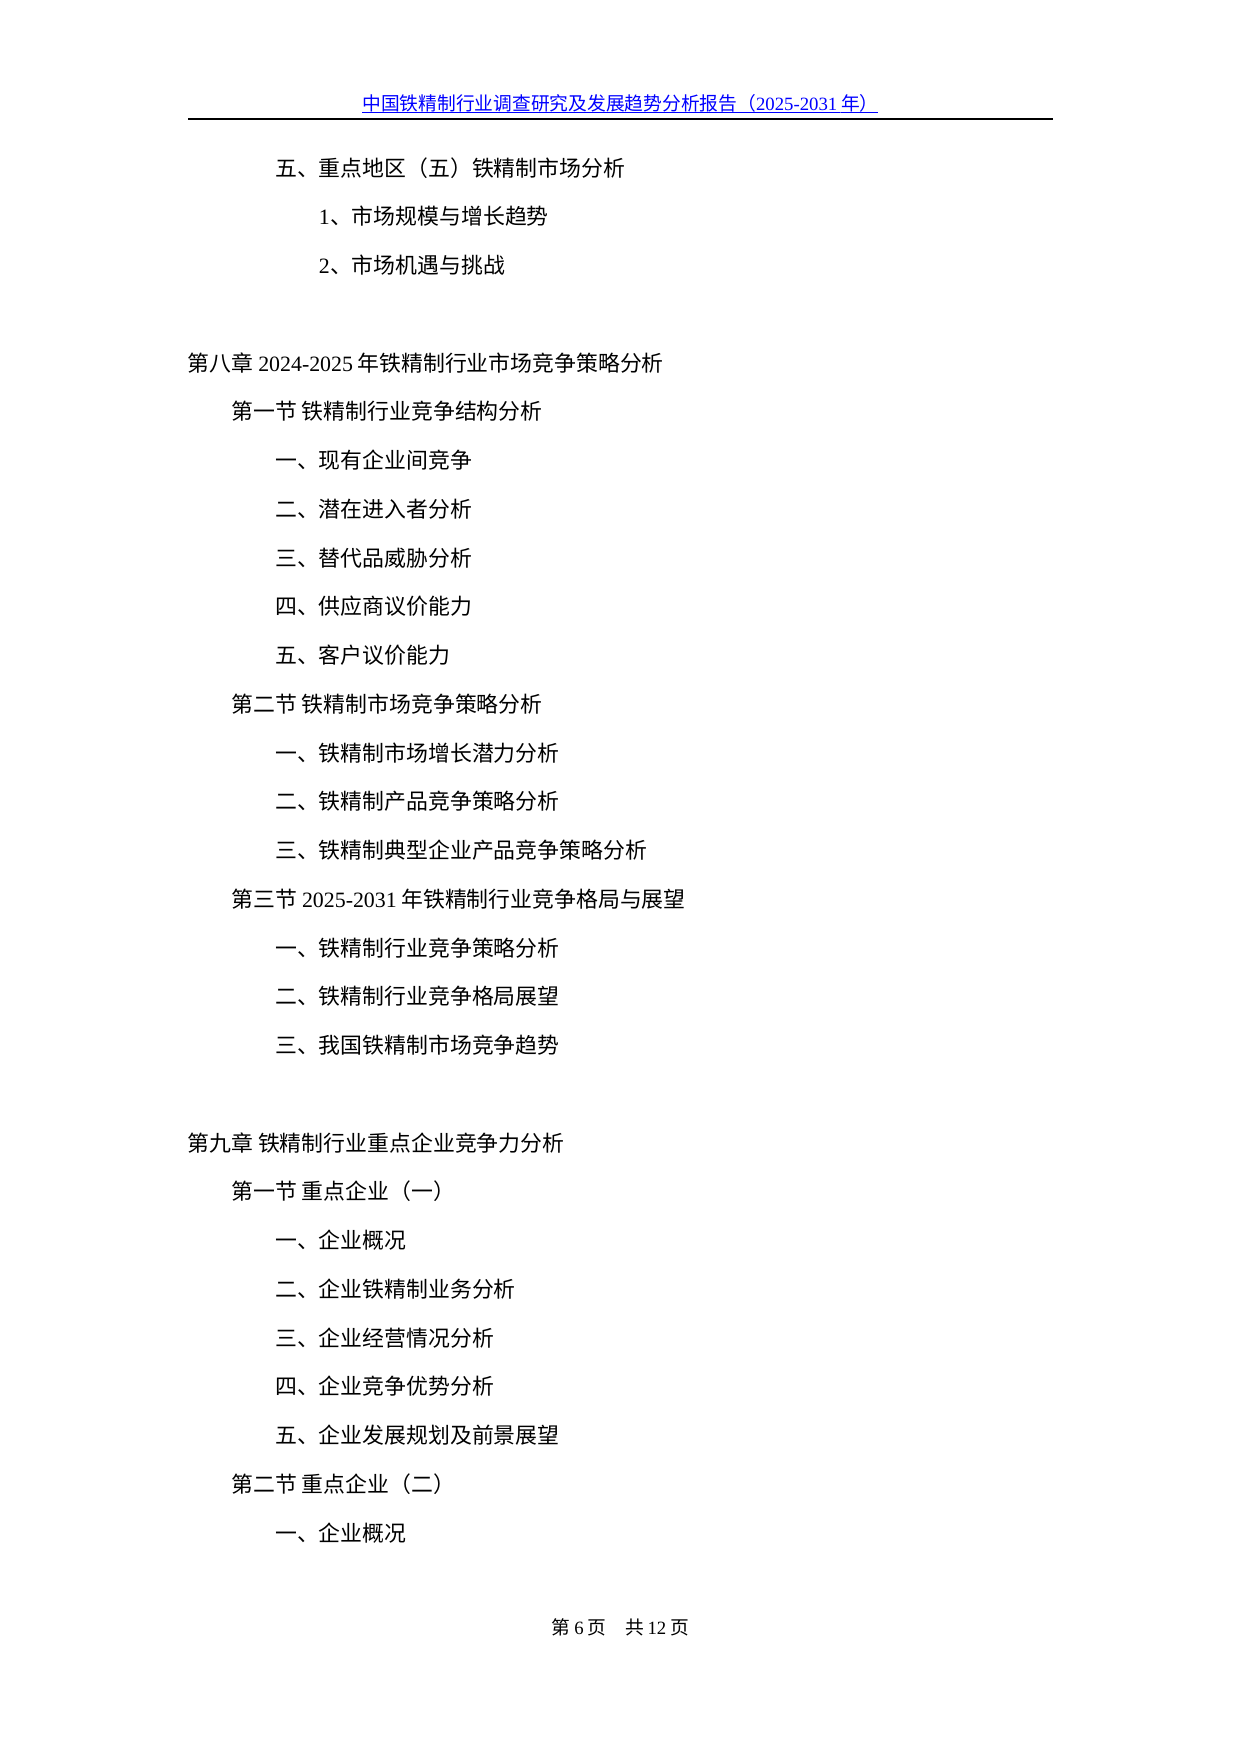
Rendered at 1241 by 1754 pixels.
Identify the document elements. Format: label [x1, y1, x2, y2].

text [187, 150, 1053, 1548]
